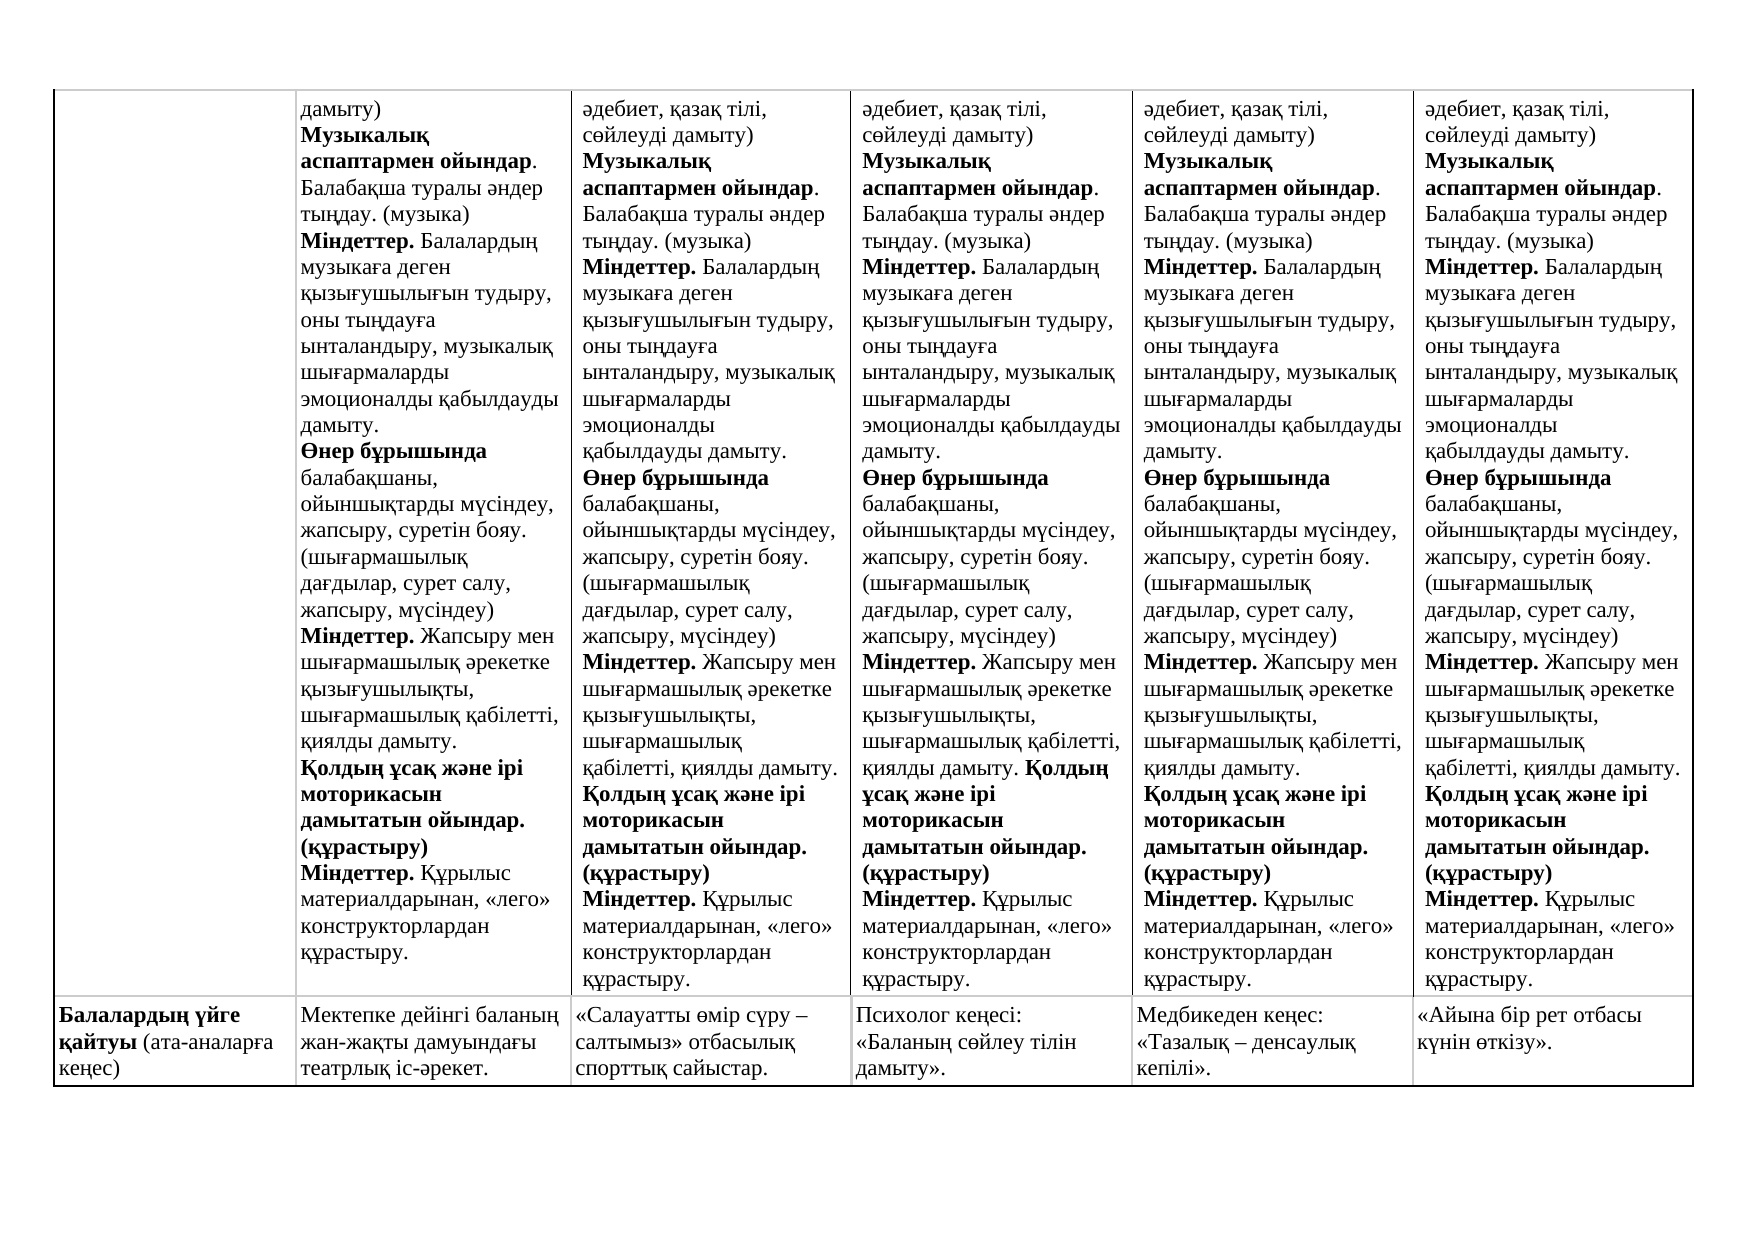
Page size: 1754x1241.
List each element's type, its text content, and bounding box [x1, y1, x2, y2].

table_cell «Салауатты өмір сүру – салтымыз» отбасылық спорттық сайыстар. [572, 997, 850, 1084]
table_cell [297, 91, 571, 995]
table_cell Балалардың үйге қайтуы (ата-аналарға кеңес) [55, 997, 295, 1084]
table_cell Медбикеден кеңес: «Тазалық – денсаулық кепілі». [1133, 997, 1412, 1084]
table_cell «Айына бір рет отбасы күнін өткізу». [1414, 997, 1692, 1084]
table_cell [851, 91, 1132, 995]
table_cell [1414, 91, 1692, 995]
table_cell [55, 91, 295, 995]
table_cell Мектепке дейінгі баланың жан-жақты дамуындағы театрлық іс-әрекет. [297, 997, 570, 1084]
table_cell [1133, 91, 1413, 995]
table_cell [572, 91, 850, 995]
table_cell Психолог кеңесі: «Баланың сөйлеу тілін дамыту». [853, 997, 1131, 1084]
